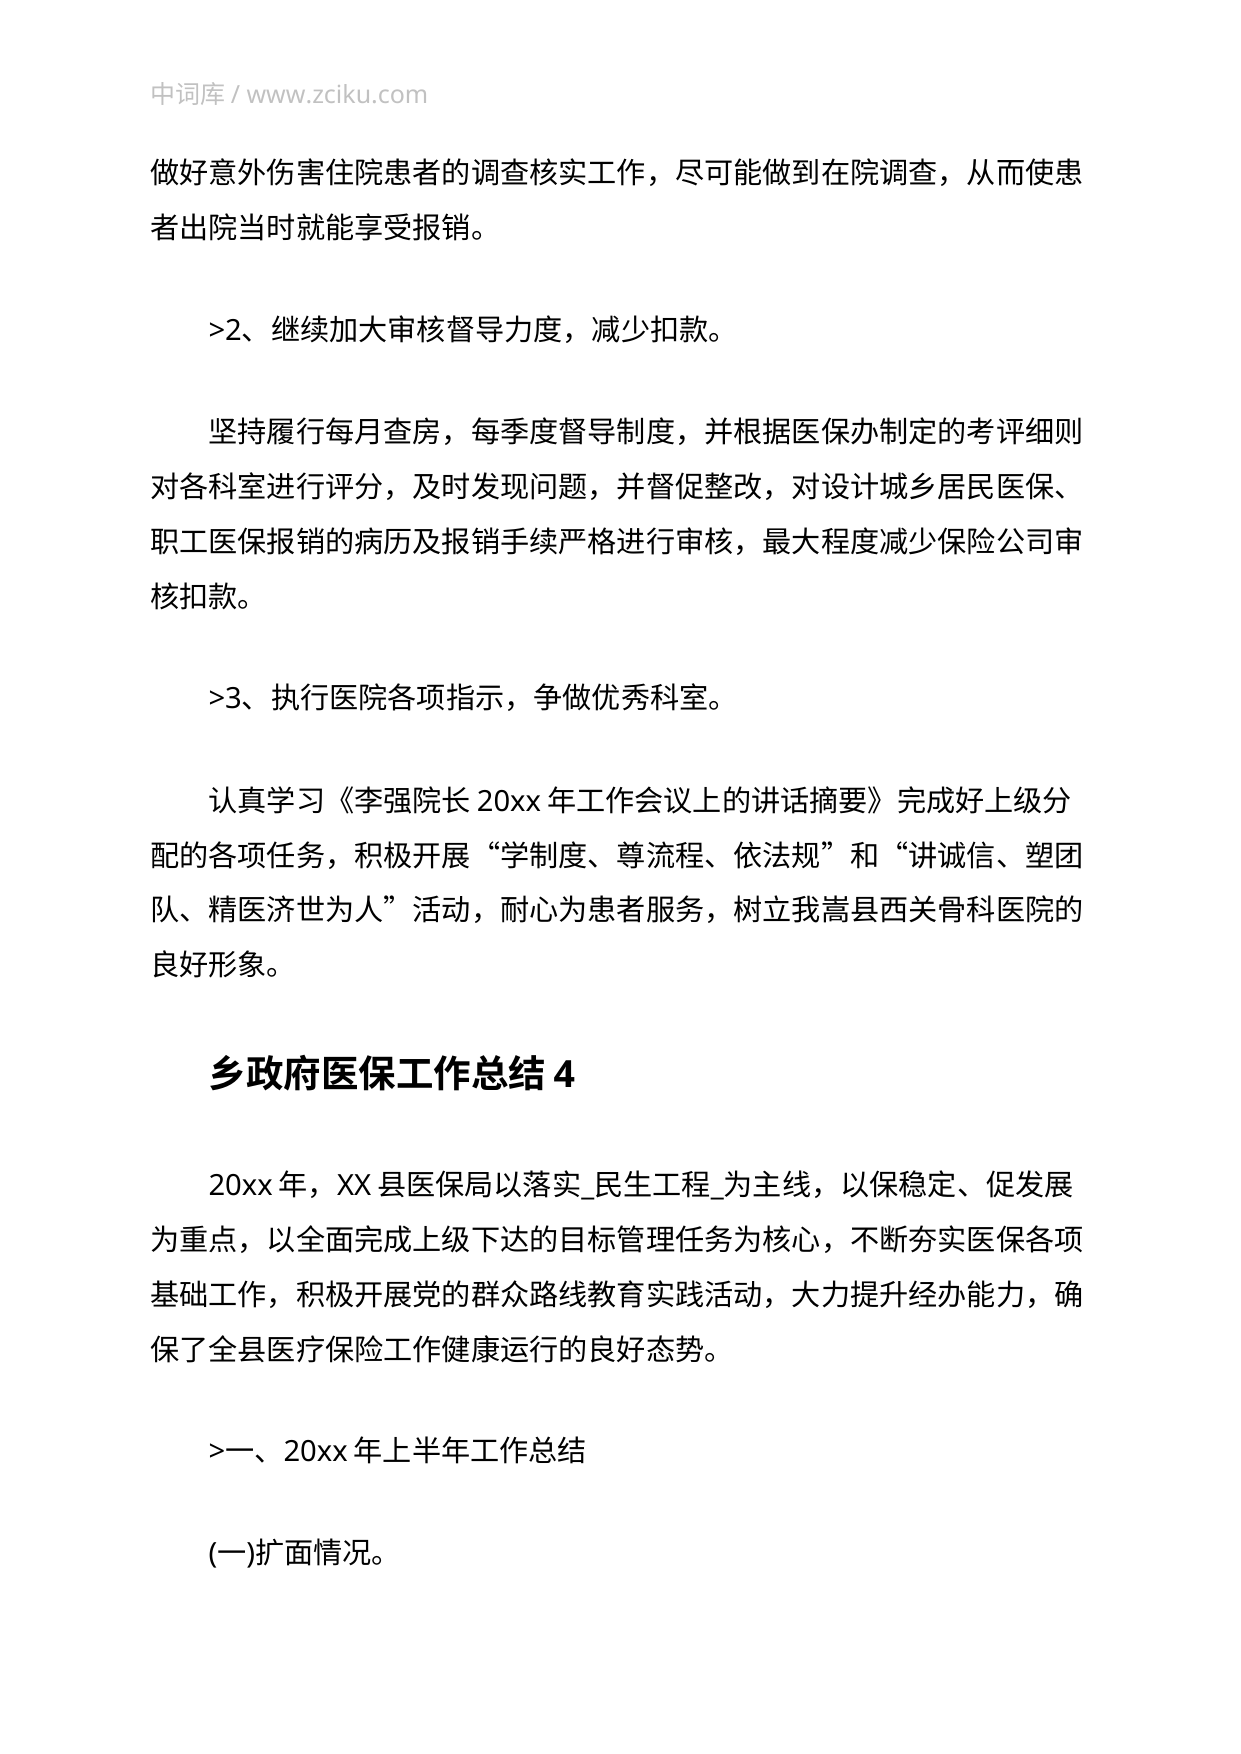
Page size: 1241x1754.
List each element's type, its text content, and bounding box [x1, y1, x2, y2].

text >一、20xx年上半年工作总结 [150, 1428, 1090, 1470]
text 乡政府医保工作总结4 [150, 1044, 1090, 1098]
text 认真学习《李强院长20xx年工作会议上的讲话摘要》完成好上级分配的各项任务，积极开展“学制度、尊流程、依法规”和“讲诚信、塑团队、精医济世为人”活动，耐心为患者服务，树立我嵩县西关骨科医院的良好形象。 [150, 777, 1090, 984]
text >3、执行医院各项指示，争做优秀科室。 [150, 675, 1090, 717]
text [150, 150, 1090, 247]
text 20xx年，XX县医保局以落实_民生工程_为主线，以保稳定、促发展为重点，以全面完成上级下达的目标管理任务为核心，不断夯实医保各项基础工作，积极开展党的群众路线教育实践活动，大力提升经办能力，确保了全县医疗保险工作健康运行的良好态势。 [150, 1161, 1090, 1368]
text (一)扩面情况。 [150, 1530, 1090, 1572]
text >2、继续加大审核督导力度，减少扣款。 [150, 307, 1090, 349]
text 坚持履行每月查房，每季度督导制度，并根据医保办制定的考评细则对各科室进行评分，及时发现问题，并督促整改，对设计城乡居民医保、职工医保报销的病历及报销手续严格进行审核，最大程度减少保险公司审核扣款。 [150, 409, 1090, 616]
